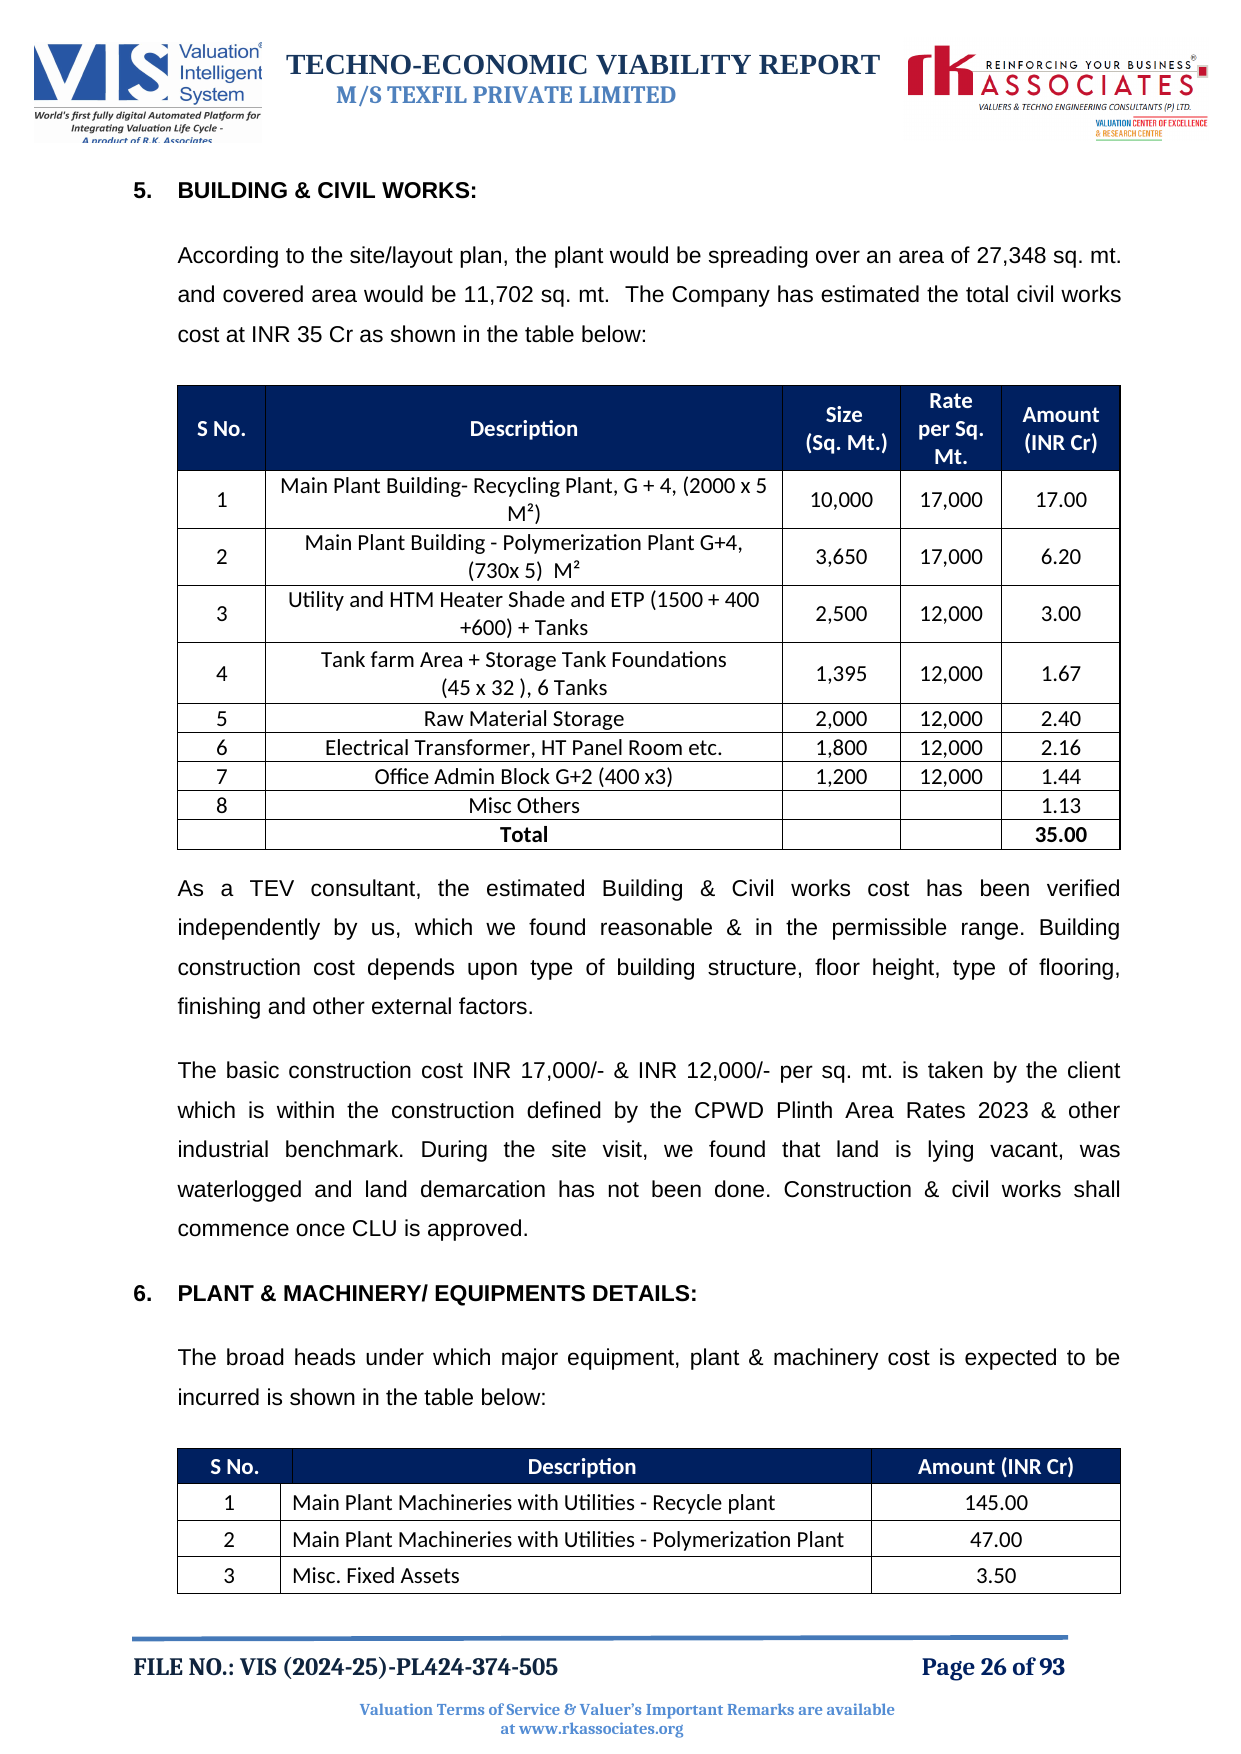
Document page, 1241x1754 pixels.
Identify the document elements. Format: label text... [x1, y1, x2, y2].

table_cell Electrical Transformer, HT Panel Room etc. [266, 733, 782, 761]
table_cell 17,000 [901, 529, 1001, 584]
table_header Rate per Sq. Mt. [901, 386, 1001, 470]
table_cell [783, 820, 900, 848]
table_header Amount (INR Cr) [1002, 386, 1119, 470]
table_header Amount (INR Cr) [872, 1449, 1120, 1483]
table_cell 1,395 [783, 643, 900, 703]
table_cell 2 [178, 529, 265, 584]
table_cell 3.00 [1002, 586, 1119, 642]
table_cell Office Admin Block G+2 (400 x3) [266, 762, 782, 790]
list The broad heads under which major equipment, plant & machinery cost is expected to be incurred is shown in the table below: [177, 1344, 1122, 1410]
table_cell 145.00 [872, 1484, 1120, 1520]
table_cell 3 [178, 1557, 280, 1593]
table_cell [901, 820, 1001, 848]
table_cell 47.00 [872, 1521, 1120, 1556]
table_cell Main Plant Building- Recycling Plant, G + 4, (2000 x 5 M²) [266, 471, 782, 527]
table_cell 6.20 [1002, 529, 1119, 584]
table_header Description [266, 386, 782, 470]
picture [902, 37, 1209, 141]
table_cell 2.16 [1002, 733, 1119, 761]
table_cell [783, 791, 900, 819]
table_cell [178, 820, 265, 848]
table_cell 12,000 [901, 586, 1001, 642]
table_cell 6 [178, 733, 265, 761]
table_cell Raw Material Storage [266, 704, 782, 732]
table_cell [901, 791, 1001, 819]
table_cell Total [266, 820, 782, 848]
table_cell 17.00 [1002, 471, 1119, 527]
table_cell 1,200 [783, 762, 900, 790]
table_cell 2,000 [783, 704, 900, 732]
table_cell 4 [178, 643, 265, 703]
table_cell 2 [178, 1521, 280, 1556]
list BUILDING & CIVIL WORKS: [133, 177, 1182, 204]
table_cell 2.40 [1002, 704, 1119, 732]
table_cell 12,000 [901, 643, 1001, 703]
table_cell 3.50 [872, 1557, 1120, 1593]
table_cell 35.00 [1002, 820, 1119, 848]
table_header Description [293, 1449, 871, 1483]
table_cell 5 [178, 704, 265, 732]
picture [33, 42, 262, 143]
table_cell 7 [178, 762, 265, 790]
list PLANT & MACHINERY/ EQUIPMENTS DETAILS: [133, 1280, 1122, 1306]
table_header S No. [178, 386, 265, 470]
table_cell 12,000 [901, 704, 1001, 732]
table_cell 12,000 [901, 762, 1001, 790]
table_header S No. [178, 1449, 292, 1483]
table_cell Utility and HTM Heater Shade and ETP (1500 + 400 +600) + Tanks [266, 586, 782, 642]
table_cell 17,000 [901, 471, 1001, 527]
table_cell 1.13 [1002, 791, 1119, 819]
table_cell 2,500 [783, 586, 900, 642]
table_cell 3 [178, 586, 265, 642]
text The basic construction cost INR 17,000/- & INR 12,000/- per sq. mt. is taken by the client which is within the construction defined by the CPWD Plinth Area Rates 2023 & other industrial benchmark. During the site visit, we found that land is lying vacant, was waterlogged and land demarcation has not been done. Construction & civil works shall commence once CLU is approved. [177, 1057, 1122, 1242]
table_cell Tank farm Area + Storage Tank Foundations (45 x 32 ), 6 Tanks [266, 643, 782, 703]
table_cell 1 [178, 471, 265, 527]
table_cell 10,000 [783, 471, 900, 527]
table_cell Main Plant Building - Polymerization Plant G+4, (730x 5) M² [266, 529, 782, 584]
table_header Size (Sq. Mt.) [783, 386, 900, 470]
table_cell 3,650 [783, 529, 900, 584]
table_cell 12,000 [901, 733, 1001, 761]
table_cell 1,800 [783, 733, 900, 761]
list According to the site/layout plan, the plant would be spreading over an area of 27,348 sq. mt. and covered area would be 11,702 sq. mt. The Company has estimated the total civil works cost at INR 35 Cr as shown in the table below: [177, 242, 1122, 347]
table_cell Misc Others [266, 791, 782, 819]
table_cell 1 [178, 1484, 280, 1520]
text As a TEV consultant, the estimated Building & Civil works cost has been verified independently by us, which we found reasonable & in the permissible range. Building construction cost depends upon type of building structure, floor height, type of flooring, finishing and other external factors. [177, 874, 1122, 1019]
table_cell 1.67 [1002, 643, 1119, 703]
table_cell Main Plant Machineries with Utilities - Polymerization Plant [281, 1521, 871, 1556]
table_cell 8 [178, 791, 265, 819]
table_cell 1.44 [1002, 762, 1119, 790]
table_cell Main Plant Machineries with Utilities - Recycle plant [281, 1484, 871, 1520]
table_cell Misc. Fixed Assets [281, 1557, 871, 1593]
